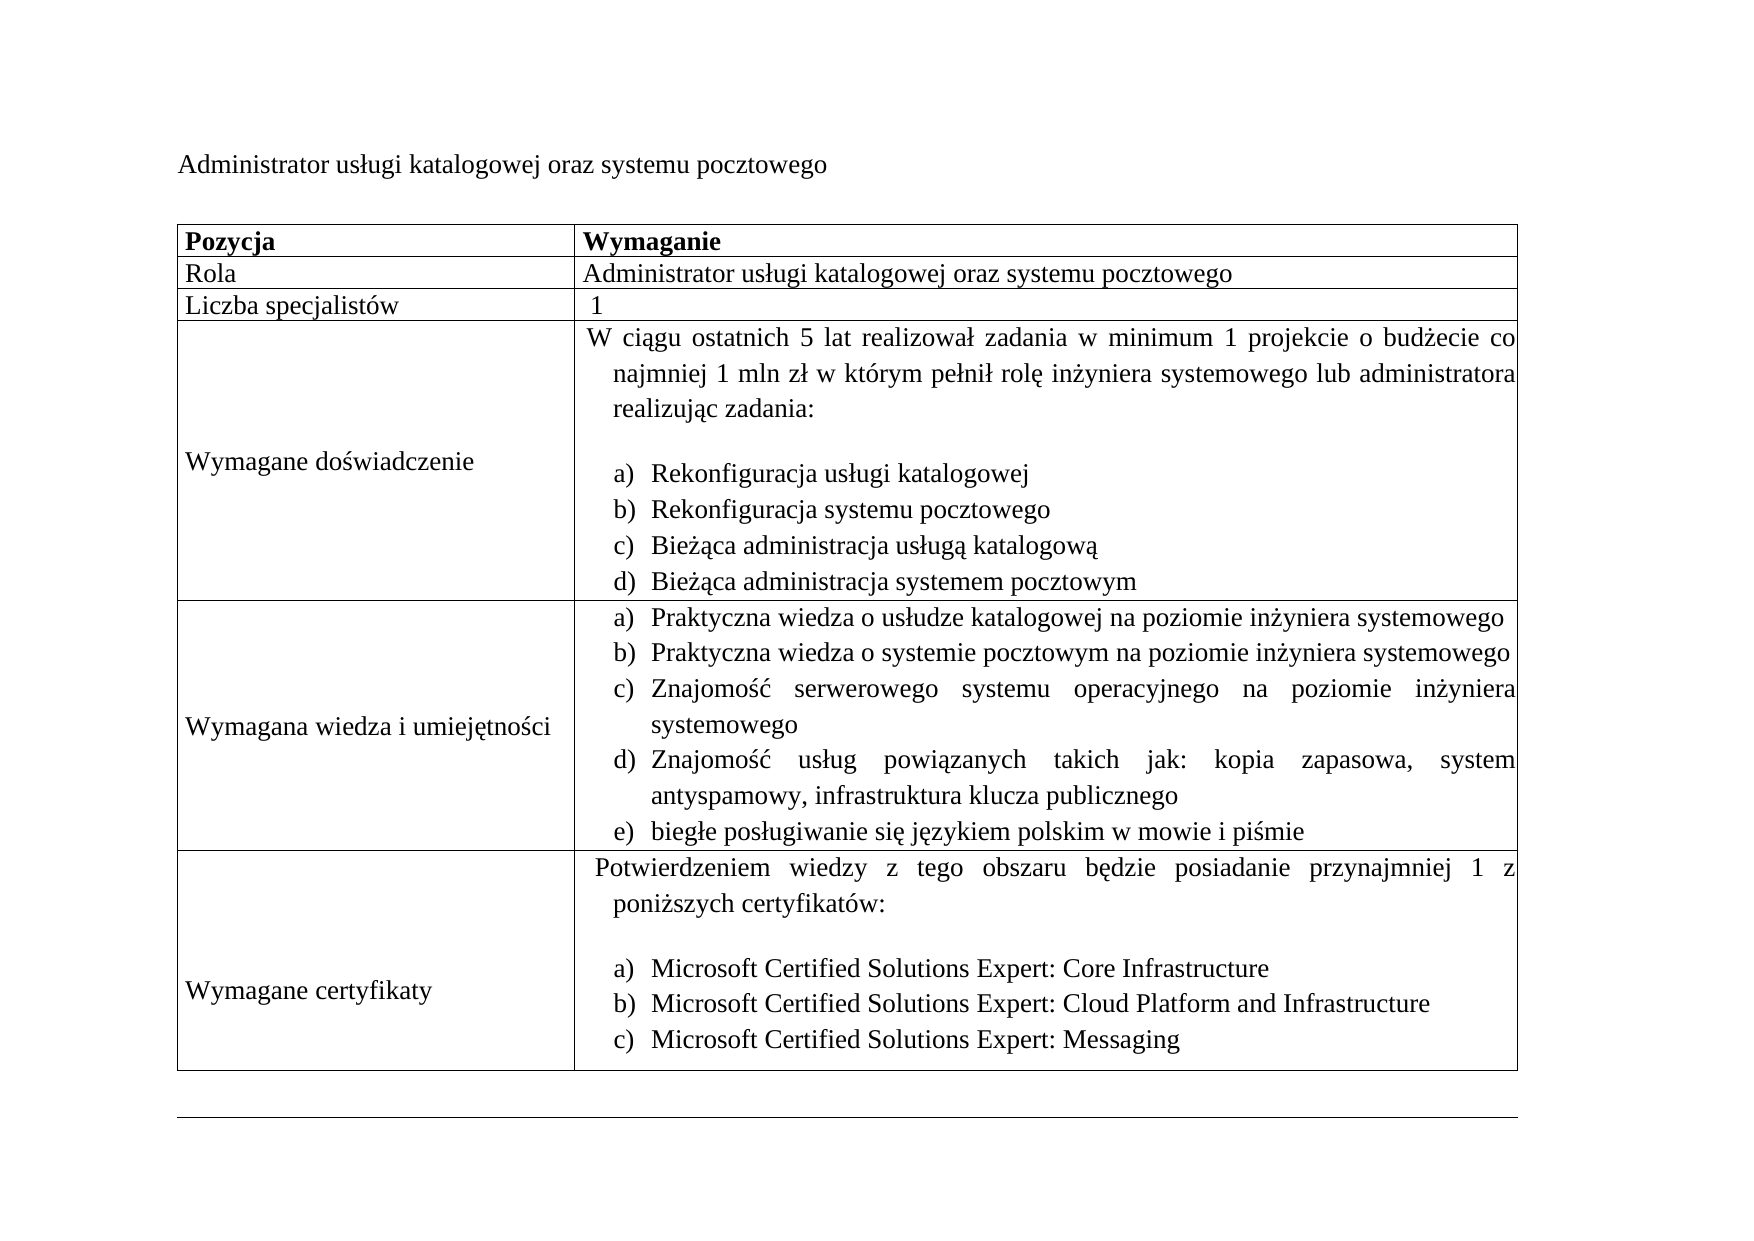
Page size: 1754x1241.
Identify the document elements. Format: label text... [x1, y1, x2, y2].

table_cell Wymagane doświadczenie [178, 321, 574, 600]
table_header Pozycja [178, 225, 574, 256]
table_cell Praktyczna wiedza o usłudze katalogowej na poziomie inżyniera systemowego Praktyczna wiedza o systemie pocztowym na poziomie inżyniera systemowego Znajomość serwerowego systemu operacyjnego na poziomie inżyniera systemowego Znajomość usług powiązanych takich jak: kopia zapasowa, system antyspamowy, infrastruktura klucza publicznego biegłe posługiwanie się językiem polskim w mowie i piśmie [575, 601, 1517, 850]
table_cell 1 [575, 289, 1517, 320]
table_cell Administrator usługi katalogowej oraz systemu pocztowego [575, 257, 1517, 288]
table_cell W ciągu ostatnich 5 lat realizował zadania w minimum 1 projekcie o budżecie co najmniej 1 mln zł w którym pełnił rolę inżyniera systemowego lub administratora realizując zadania: Rekonfiguracja usługi katalogowej Rekonfiguracja systemu pocztowego Bieżąca administracja usługą katalogową Bieżąca administracja systemem pocztowym [575, 321, 1517, 600]
table_header Wymaganie [575, 225, 1517, 256]
table_cell Rola [178, 257, 574, 288]
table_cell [575, 851, 1517, 1070]
table_cell Wymagana wiedza i umiejętności [178, 601, 574, 850]
table_cell Liczba specjalistów [178, 289, 574, 320]
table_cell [178, 851, 574, 1070]
subtitle Administrator usługi katalogowej oraz systemu pocztowego [177, 148, 1518, 179]
